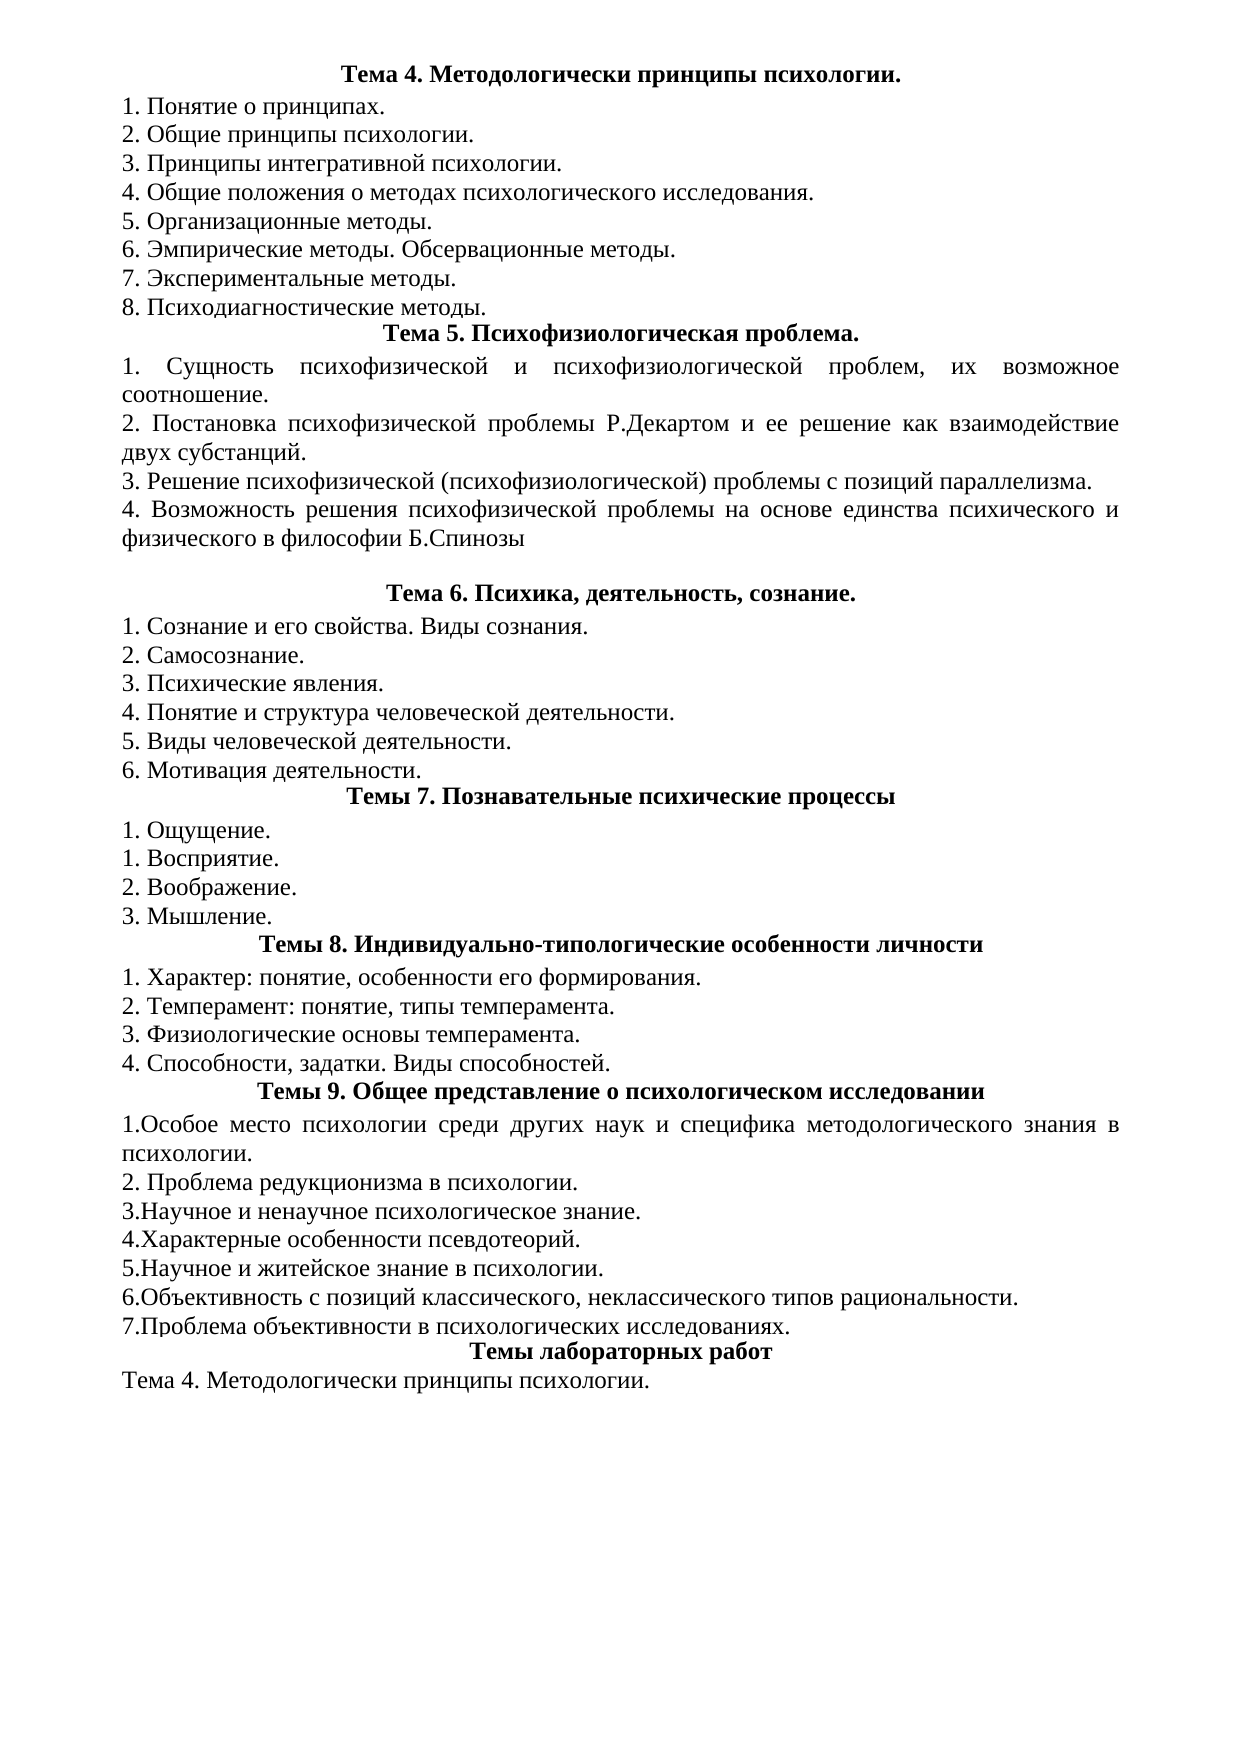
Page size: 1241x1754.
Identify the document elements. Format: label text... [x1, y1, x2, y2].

table_cell Темы 7. Познавательные психические процессы [118, 781, 1124, 815]
table_cell 1. Понятие о принципах. 2. Общие принципы психологии. 3. Принципы интегративной психологии. 4. Общие положения о методах психологического исследования. 5. Организационные методы. 6. Эмпирические методы. Обсервационные методы. 7. Экспериментальные методы. 8. Психодиагностические методы. [118, 91, 1124, 318]
table_cell Тема 6. Психика, деятельность, сознание. [118, 578, 1124, 611]
table_cell Темы 8. Индивидуально-типологические особенности личности [118, 929, 1124, 962]
table_cell 1. Ощущение. 1. Восприятие. 2. Воображение. 3. Мышление. [118, 815, 1124, 929]
table_header Тема 4. Методологически принципы психологии. [118, 59, 1124, 91]
table_cell 1. Сознание и его свойства. Виды сознания. 2. Самосознание. 3. Психические явления. 4. Понятие и структура человеческой деятельности. 5. Виды человеческой деятельности. 6. Мотивация деятельности. [118, 611, 1124, 781]
table_cell Тема 5. Психофизиологическая проблема. [118, 318, 1124, 351]
table_cell 1. Сущность психофизической и психофизиологической проблем, их возможное соотношение. 2. Постановка психофизической проблемы Р.Декартом и ее решение как взаимодействие двух субстанций. 3. Решение психофизической (психофизиологической) проблемы с позиций параллелизма. 4. Возможность решения психофизической проблемы на основе единства психического и физического в философии Б.Спинозы [118, 351, 1124, 578]
table_cell Темы 9. Общее представление о психологическом исследовании [118, 1076, 1124, 1109]
table_cell Тема 4. Методологически принципы психологии. [118, 1365, 1124, 1398]
table_cell Темы лабораторных работ [118, 1336, 1124, 1365]
table_cell 1. Характер: понятие, особенности его формирования. 2. Темперамент: понятие, типы темперамента. 3. Физиологические основы темперамента. 4. Способности, задатки. Виды способностей. [118, 962, 1124, 1076]
table_cell 1.Особое место психологии среди других наук и специфика методологического знания в психологии. 2. Проблема редукционизма в психологии. 3.Научное и ненаучное психологическое знание. 4.Характерные особенности псевдотеорий. 5.Научное и житейское знание в психологии. 6.Объективность с позиций классического, неклассического типов рациональности. 7.Проблема объективности в психологических исследованиях. [118, 1110, 1124, 1336]
